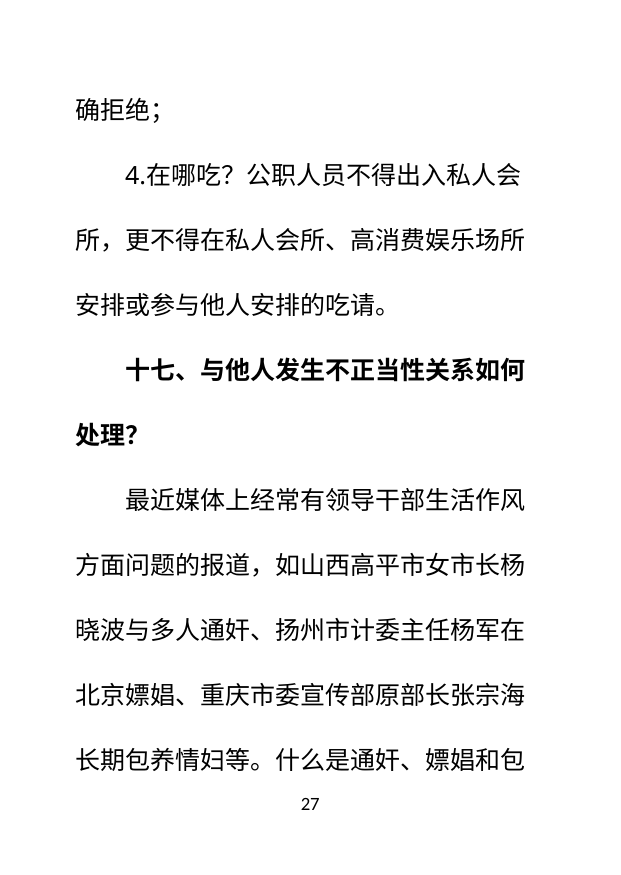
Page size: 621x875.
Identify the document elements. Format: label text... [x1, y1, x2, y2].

text 十七、与他人发生不正当性关系如何处理？ [75, 336, 545, 466]
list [75, 76, 545, 141]
list 4.在哪吃？公职人员不得出入私人会所，更不得在私人会所、高消费娱乐场所安排或参与他人安排的吃请。 [75, 141, 545, 336]
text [75, 466, 545, 791]
